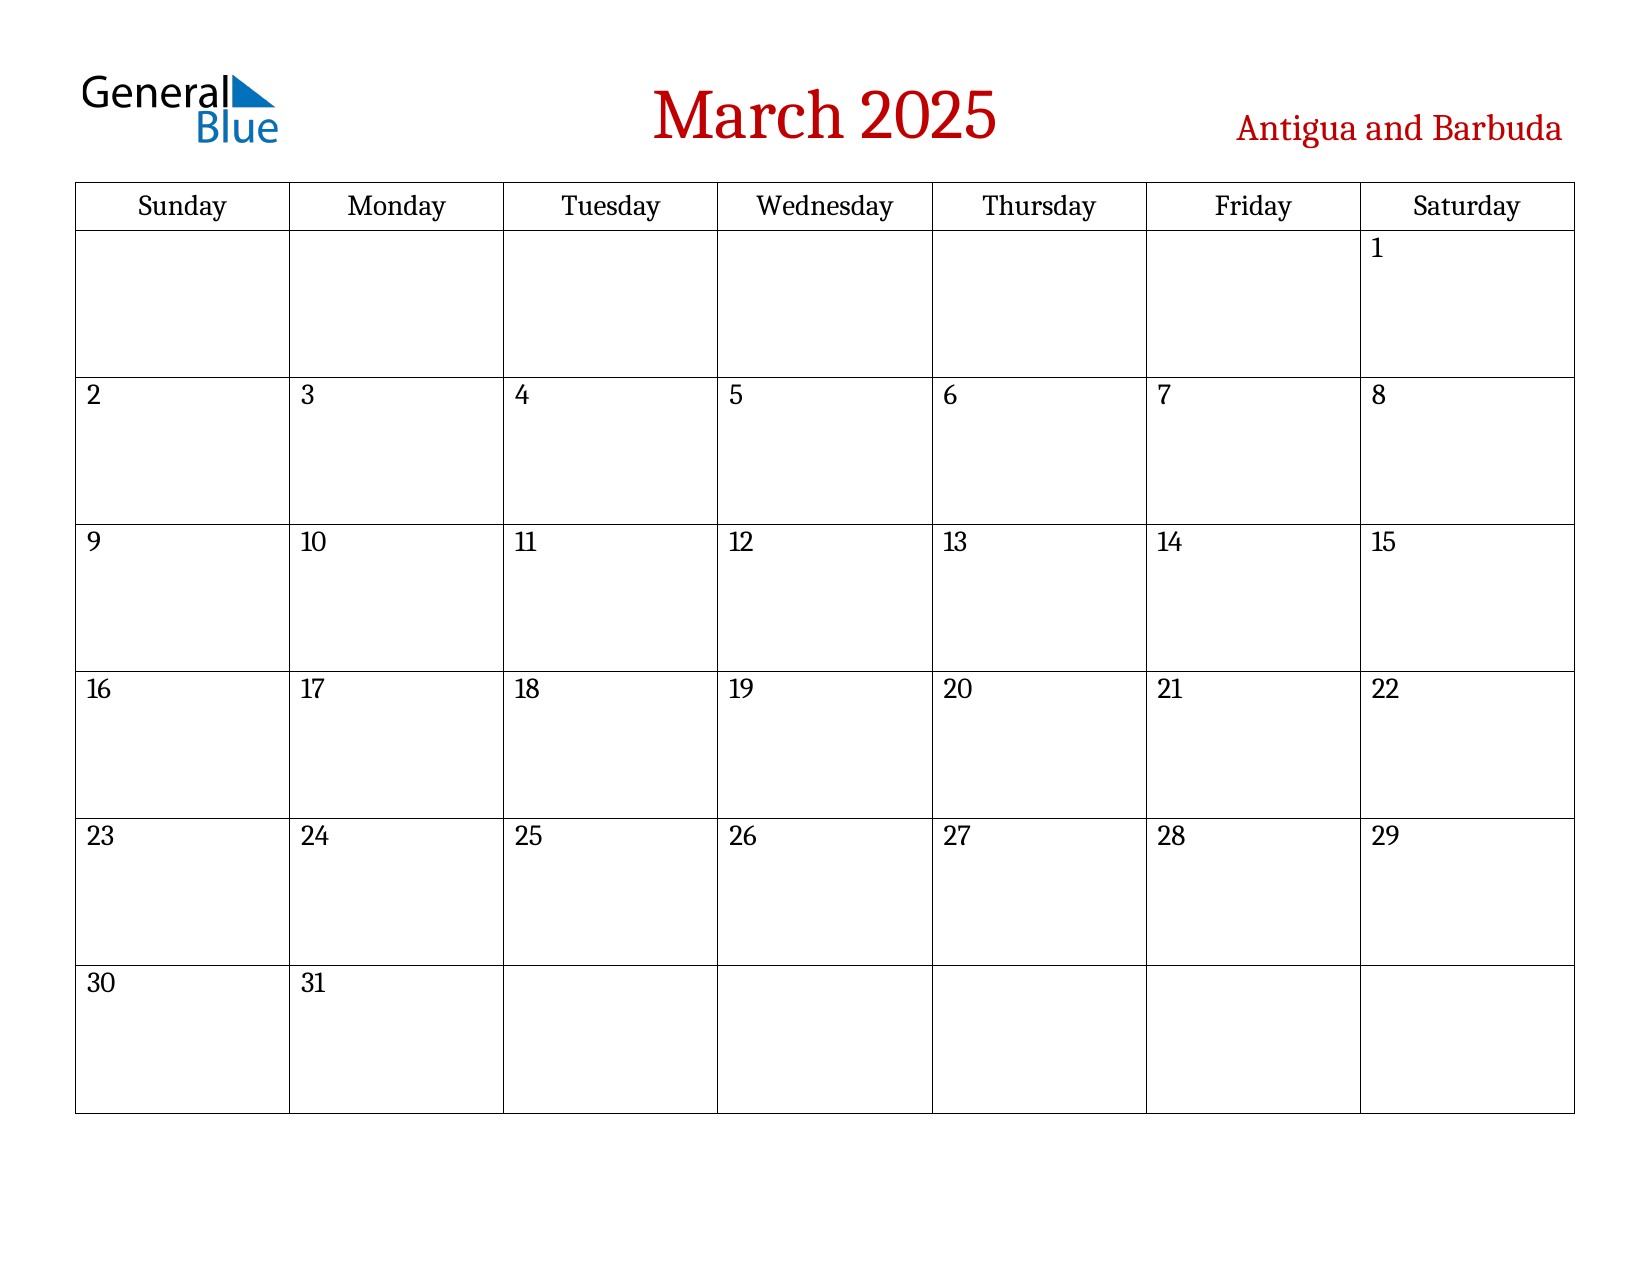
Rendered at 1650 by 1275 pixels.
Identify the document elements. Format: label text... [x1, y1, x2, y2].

table_cell [504, 412, 717, 524]
table_cell [1361, 706, 1574, 818]
table_cell 31 [290, 966, 503, 1000]
table_cell [504, 231, 717, 264]
table_cell [290, 231, 503, 264]
table_cell [290, 559, 503, 671]
table_cell [504, 706, 717, 818]
table_cell [76, 559, 289, 671]
table_cell [718, 706, 932, 818]
picture [82, 75, 278, 143]
table_cell [1147, 412, 1360, 524]
table_cell [1147, 1000, 1360, 1112]
table_cell 15 [1361, 525, 1574, 559]
table_cell [1361, 265, 1574, 377]
table_cell Sunday [76, 183, 289, 230]
table_cell 21 [1147, 672, 1360, 706]
table_cell [1361, 853, 1574, 965]
table_cell [718, 559, 932, 671]
table_cell 2 [76, 378, 289, 412]
table_cell [290, 412, 503, 524]
table_cell 27 [933, 819, 1146, 853]
table_cell [933, 706, 1146, 818]
table_cell [504, 265, 717, 377]
table_cell [290, 853, 503, 965]
table_cell 20 [933, 672, 1146, 706]
table_cell 10 [290, 525, 503, 559]
table_cell [718, 1000, 932, 1112]
table_cell [76, 412, 289, 524]
table_cell [1361, 1000, 1574, 1112]
table_cell [933, 265, 1146, 377]
table_cell [76, 853, 289, 965]
table_cell 4 [504, 378, 717, 412]
table_cell [504, 1000, 717, 1112]
table_cell 28 [1147, 819, 1360, 853]
table_cell 7 [1147, 378, 1360, 412]
table_cell 5 [718, 378, 932, 412]
table_cell Monday [290, 183, 503, 230]
table_cell Thursday [933, 183, 1146, 230]
table_cell [504, 966, 717, 1000]
table_cell [1147, 706, 1360, 818]
table_cell [718, 231, 932, 264]
table_cell [933, 966, 1146, 1000]
table_cell 25 [504, 819, 717, 853]
table_header [76, 75, 503, 182]
table_cell [290, 265, 503, 377]
table_cell 16 [76, 672, 289, 706]
table_cell [76, 231, 289, 264]
table_cell Wednesday [718, 183, 932, 230]
table_cell 8 [1361, 378, 1574, 412]
table_cell [718, 412, 932, 524]
table_cell [1147, 966, 1360, 1000]
table_cell [504, 853, 717, 965]
table_cell [290, 706, 503, 818]
table_cell Saturday [1361, 183, 1574, 230]
table_cell 18 [504, 672, 717, 706]
table_cell [1361, 412, 1574, 524]
table_cell [933, 412, 1146, 524]
table_header March 2025 [504, 75, 1146, 182]
table_cell [76, 265, 289, 377]
table_cell [933, 559, 1146, 671]
table_cell [933, 231, 1146, 264]
table_header Antigua and Barbuda [1146, 75, 1574, 182]
table_cell 12 [718, 525, 932, 559]
table_cell 6 [933, 378, 1146, 412]
table_cell 26 [718, 819, 932, 853]
table_cell [1147, 853, 1360, 965]
table_cell 29 [1361, 819, 1574, 853]
table_cell [76, 1000, 289, 1112]
table_cell 3 [290, 378, 503, 412]
table_cell [1361, 559, 1574, 671]
table_cell [933, 1000, 1146, 1112]
table_cell 13 [933, 525, 1146, 559]
table_cell [1147, 265, 1360, 377]
table_cell 19 [718, 672, 932, 706]
table_cell Friday [1147, 183, 1360, 230]
table_cell 1 [1361, 231, 1574, 264]
table_cell [1361, 966, 1574, 1000]
table_cell [1147, 231, 1360, 264]
table_cell 11 [504, 525, 717, 559]
table_cell Tuesday [504, 183, 717, 230]
table_cell 9 [76, 525, 289, 559]
table_cell 23 [76, 819, 289, 853]
table_cell 17 [290, 672, 503, 706]
table_cell 22 [1361, 672, 1574, 706]
table_cell 14 [1147, 525, 1360, 559]
table_cell 24 [290, 819, 503, 853]
table_cell [933, 853, 1146, 965]
table_cell [718, 265, 932, 377]
table_cell [718, 966, 932, 1000]
table_cell 30 [76, 966, 289, 1000]
table_cell [290, 1000, 503, 1112]
table_cell [76, 706, 289, 818]
table_cell [1147, 559, 1360, 671]
table_cell [504, 559, 717, 671]
table_cell [718, 853, 932, 965]
